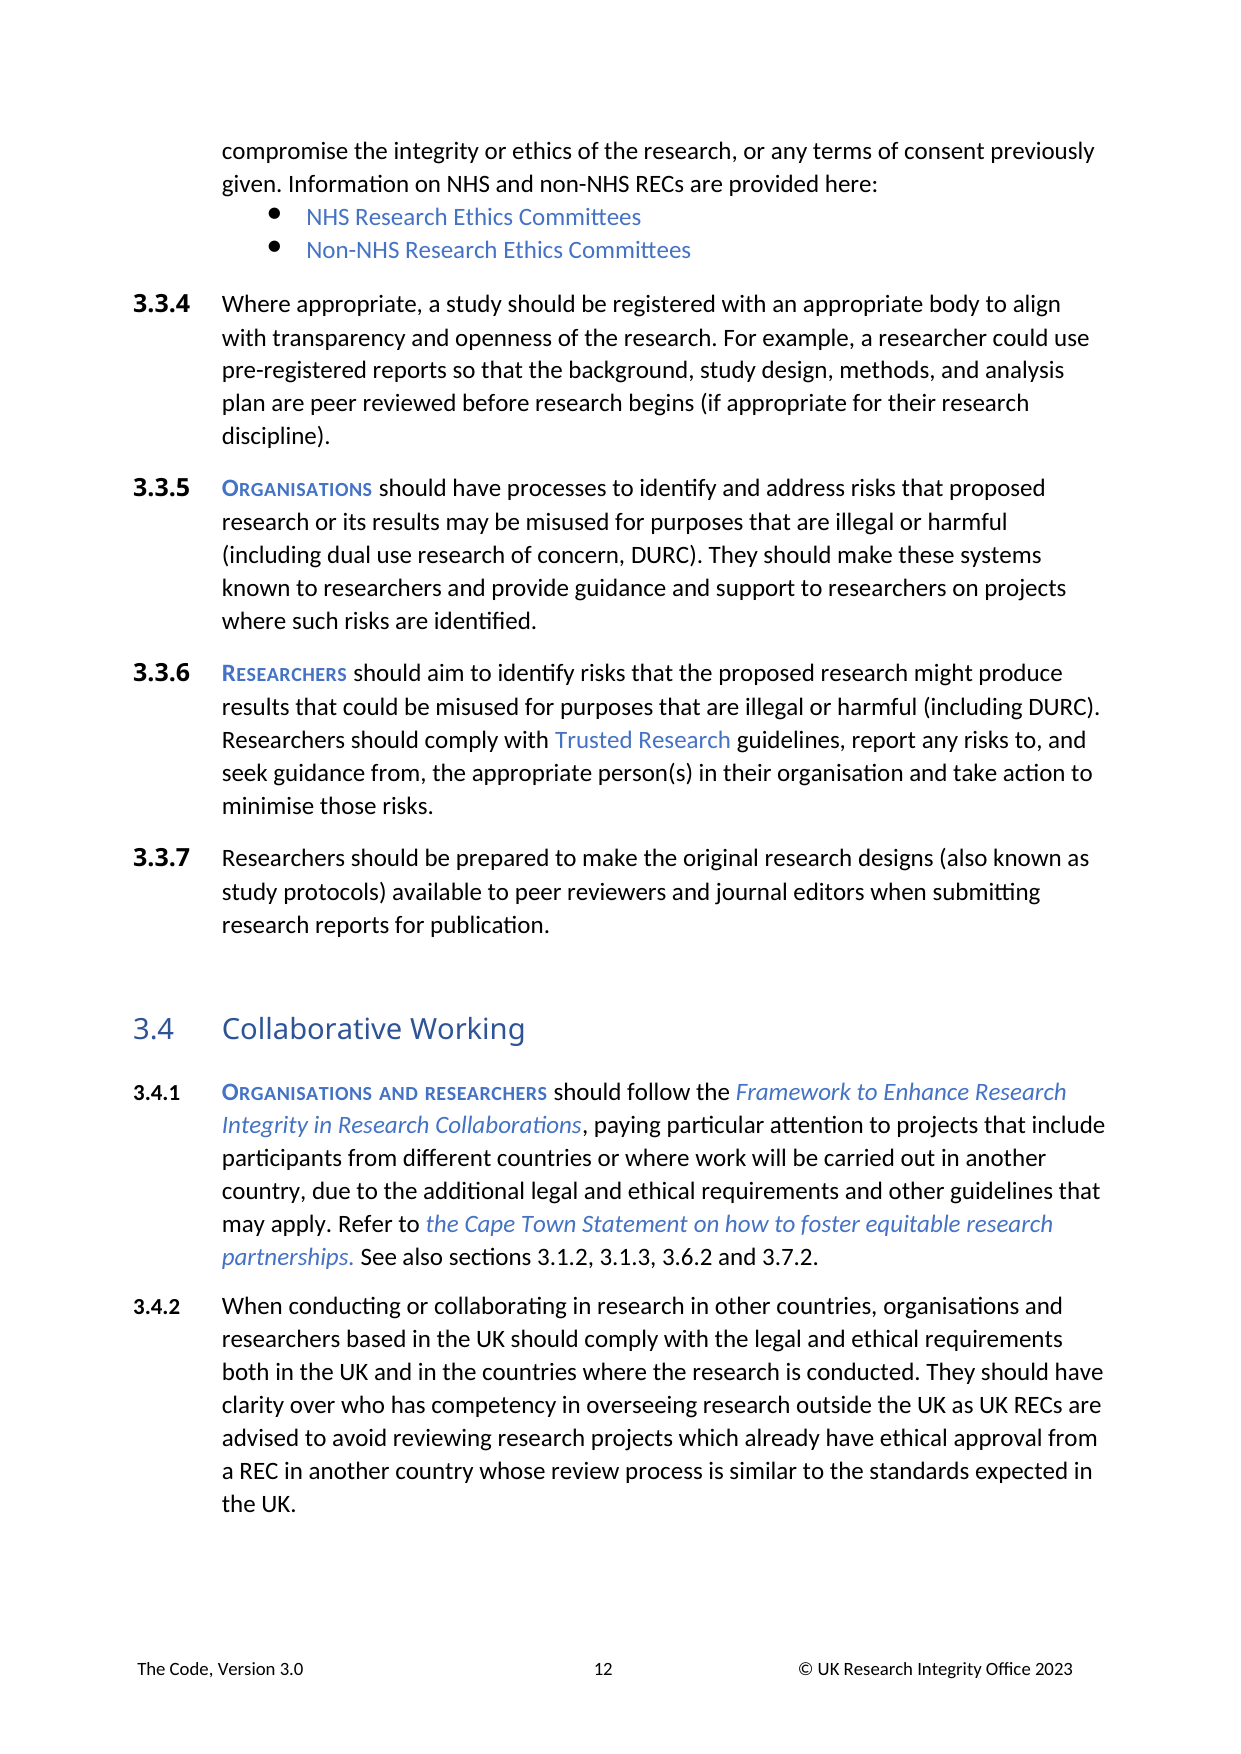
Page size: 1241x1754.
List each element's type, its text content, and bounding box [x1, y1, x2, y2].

list Researchers should be prepared to make the original research designs (also known as study protocols) available to peer reviewers and journal editors when submitting research reports for publication. [133, 840, 1107, 939]
list Non-NHS Research Ethics Committees [269, 235, 1107, 266]
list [133, 135, 1107, 198]
list Organisations and researchers should follow the Framework to Enhance Research Integrity in Research Collaborations, paying particular attention to projects that include participants from different countries or where work will be carried out in another country, due to the additional legal and ethical requirements and other guidelines that may apply. Refer to the Cape Town Statement on how to foster equitable research partnerships. See also sections 3.1.2, 3.1.3, 3.6.2 and 3.7.2. [133, 1076, 1107, 1271]
list When conducting or collaborating in research in other countries, organisations and researchers based in the UK should comply with the legal and ethical requirements both in the UK and in the countries where the research is conducted. They should have clarity over who has competency in overseeing research outside the UK as UK RECs are advised to avoid reviewing research projects which already have ethical approval from a REC in another country whose review process is similar to the standards expected in the UK. [133, 1290, 1107, 1518]
list Organisations should have processes to identify and address risks that proposed research or its results may be misused for purposes that are illegal or harmful (including dual use research of concern, DURC). They should make these systems known to researchers and provide guidance and support to researchers on projects where such risks are identified. [133, 470, 1107, 636]
list Where appropriate, a study should be registered with an appropriate body to align with transparency and openness of the research. For example, a researcher could use pre-registered reports so that the background, study design, methods, and analysis plan are peer reviewed before research begins (if appropriate for their research discipline). [133, 285, 1107, 451]
subtitle Collaborative Working [133, 1008, 1107, 1048]
list NHS Research Ethics Committees [269, 201, 1107, 232]
list Researchers should aim to identify risks that the proposed research might produce results that could be misused for purposes that are illegal or harmful (including DURC). Researchers should comply with Trusted Research guidelines, report any risks to, and seek guidance from, the appropriate person(s) in their organisation and take action to minimise those risks. [133, 655, 1107, 821]
